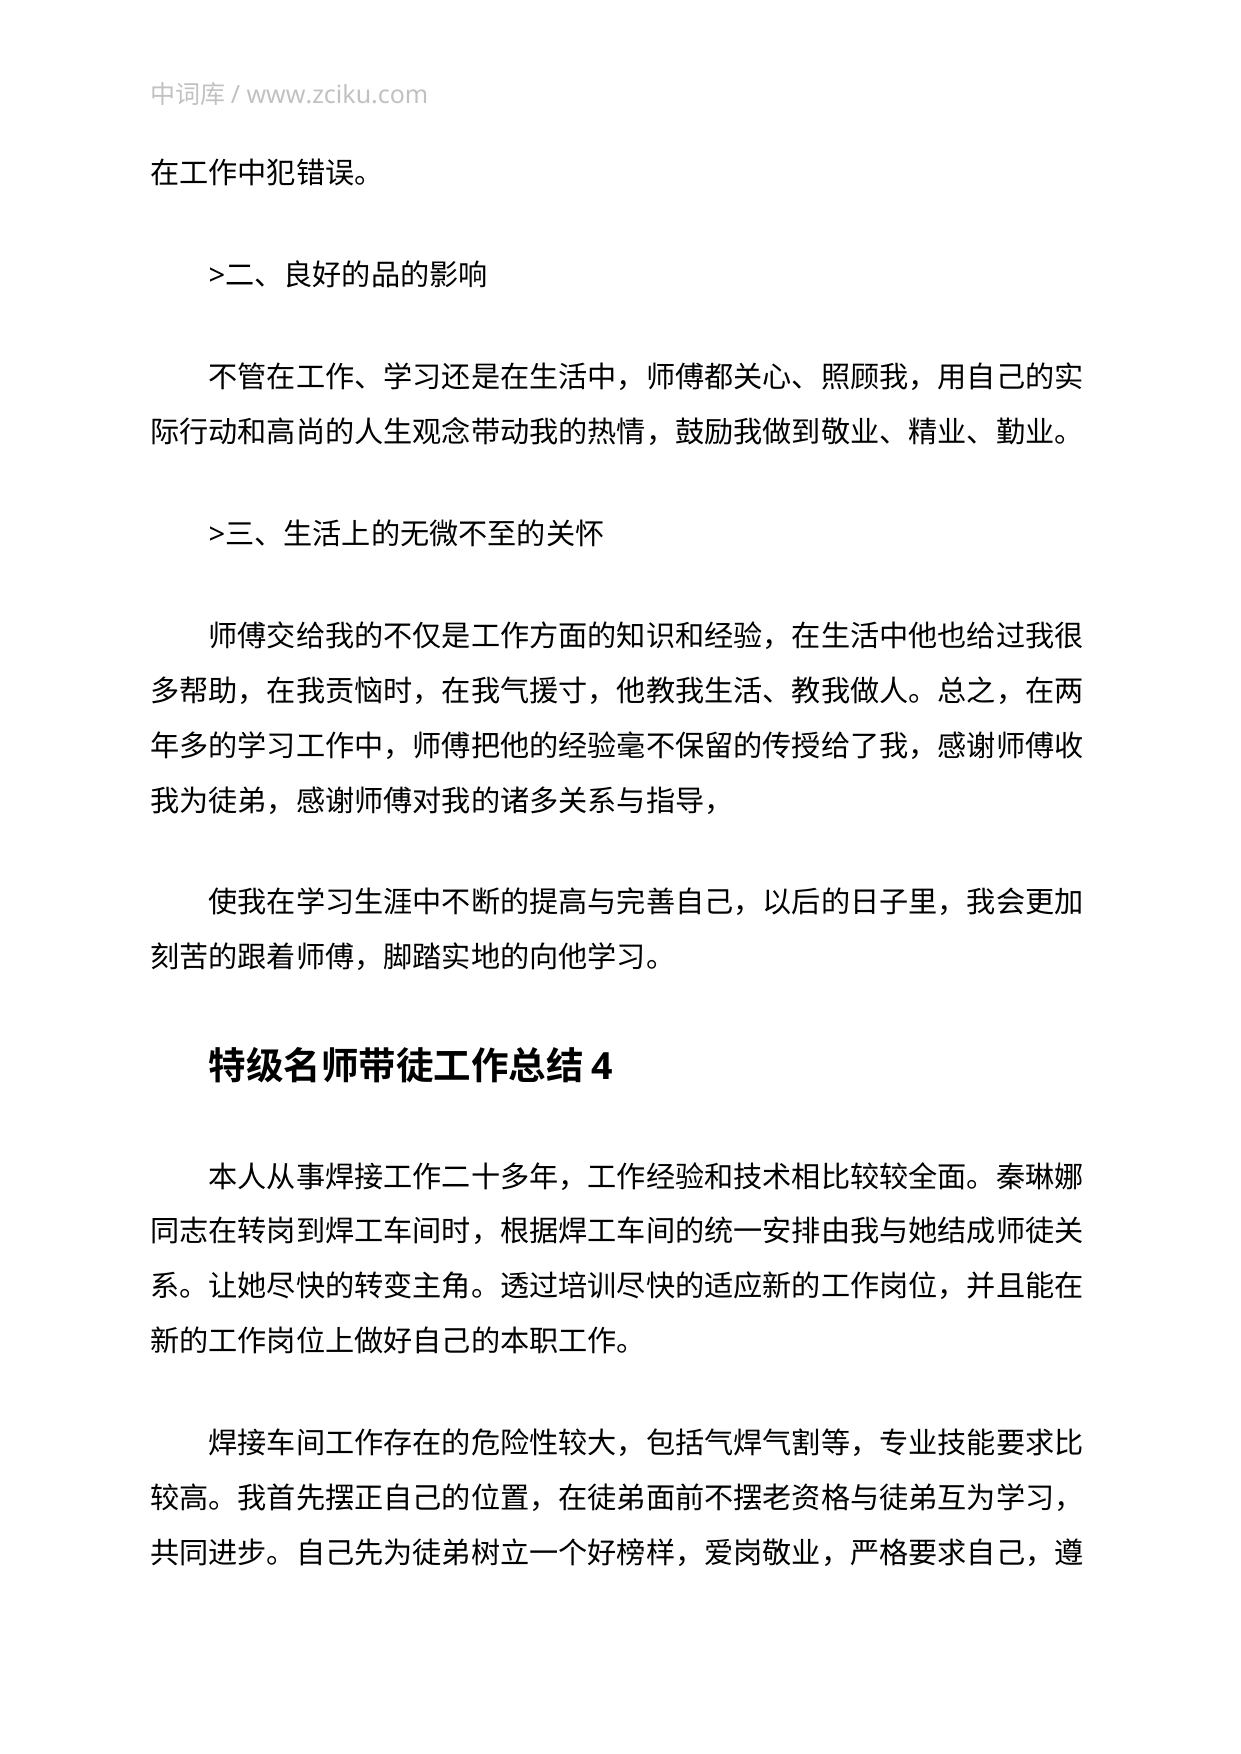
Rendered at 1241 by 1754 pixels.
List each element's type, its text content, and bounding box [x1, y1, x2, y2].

text >二、良好的品的影响 [150, 252, 1090, 294]
text 不管在工作、学习还是在生活中，师傅都关心、照顾我，用自己的实际行动和高尚的人生观念带动我的热情，鼓励我做到敬业、精业、勤业。 [150, 354, 1090, 451]
text >三、生活上的无微不至的关怀 [150, 510, 1090, 553]
text 特级名师带徒工作总结4 [150, 1036, 1090, 1090]
text 本人从事焊接工作二十多年，工作经验和技术相比较较全面。秦琳娜同志在转岗到焊工车间时，根据焊工车间的统一安排由我与她结成师徒关系。让她尽快的转变主角。透过培训尽快的适应新的工作岗位，并且能在新的工作岗位上做好自己的本职工作。 [150, 1153, 1090, 1360]
text 使我在学习生涯中不断的提高与完善自己，以后的日子里，我会更加刻苦的跟着师傅，脚踏实地的向他学习。 [150, 879, 1090, 976]
text 师傅交给我的不仅是工作方面的知识和经验，在生活中他也给过我很多帮助，在我贡恼时，在我气援寸，他教我生活、教我做人。总之，在两年多的学习工作中，师傅把他的经验毫不保留的传授给了我，感谢师傅收我为徒弟，感谢师傅对我的诸多关系与指导， [150, 612, 1090, 819]
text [150, 150, 1090, 192]
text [150, 1419, 1090, 1572]
